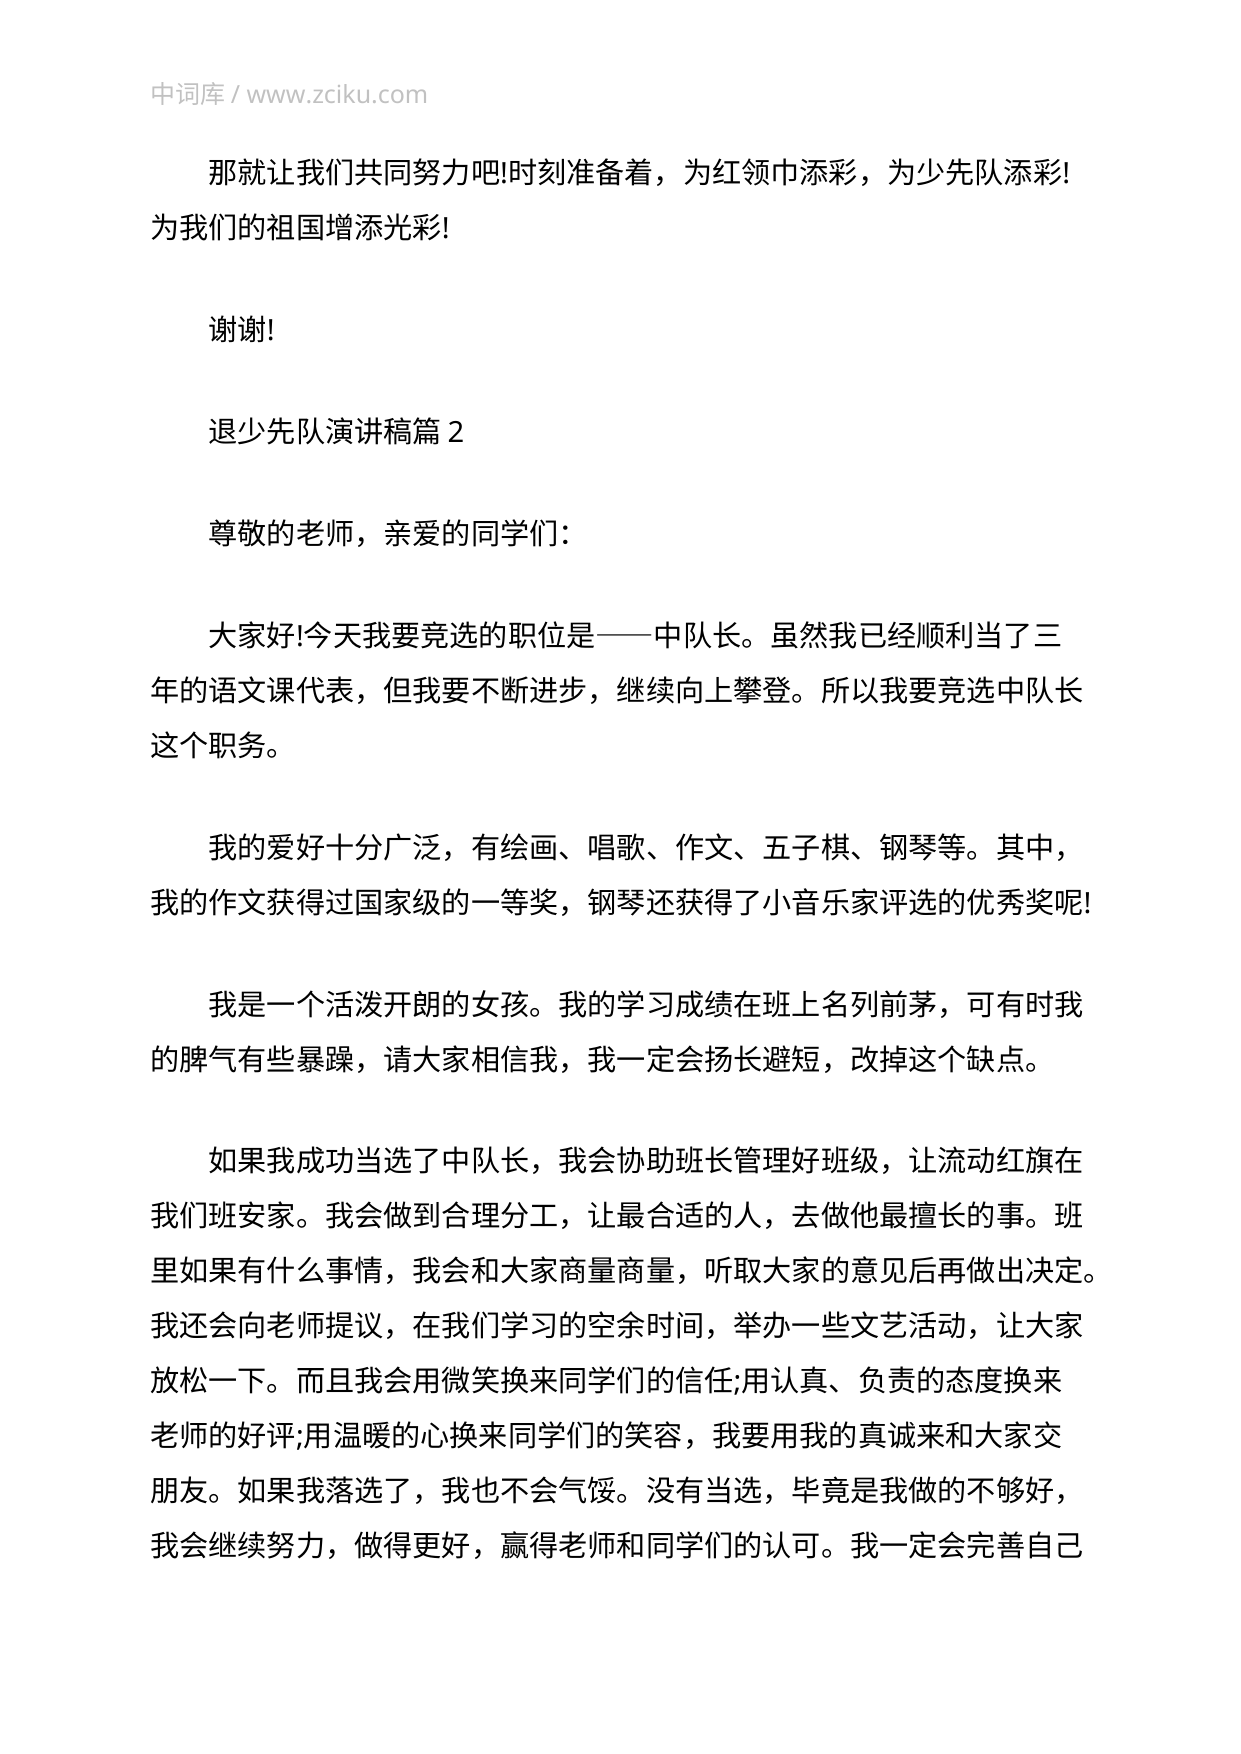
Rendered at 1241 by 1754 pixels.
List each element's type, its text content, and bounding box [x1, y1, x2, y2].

text 我是一个活泼开朗的女孩。我的学习成绩在班上名列前茅，可有时我的脾气有些暴躁，请大家相信我，我一定会扬长避短，改掉这个缺点。 [150, 981, 1090, 1078]
text 我的爱好十分广泛，有绘画、唱歌、作文、五子棋、钢琴等。其中，我的作文获得过国家级的一等奖，钢琴还获得了小音乐家评选的优秀奖呢! [150, 824, 1090, 922]
text 谢谢! [150, 307, 1090, 349]
text 尊敬的老师，亲爱的同学们： [150, 511, 1090, 553]
text 大家好!今天我要竞选的职位是——中队长。虽然我已经顺利当了三年的语文课代表，但我要不断进步，继续向上攀登。所以我要竞选中队长这个职务。 [150, 613, 1090, 765]
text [150, 1138, 1090, 1565]
text 那就让我们共同努力吧!时刻准备着，为红领巾添彩，为少先队添彩!为我们的祖国增添光彩! [150, 150, 1090, 247]
text 退少先队演讲稿篇2 [150, 409, 1090, 451]
